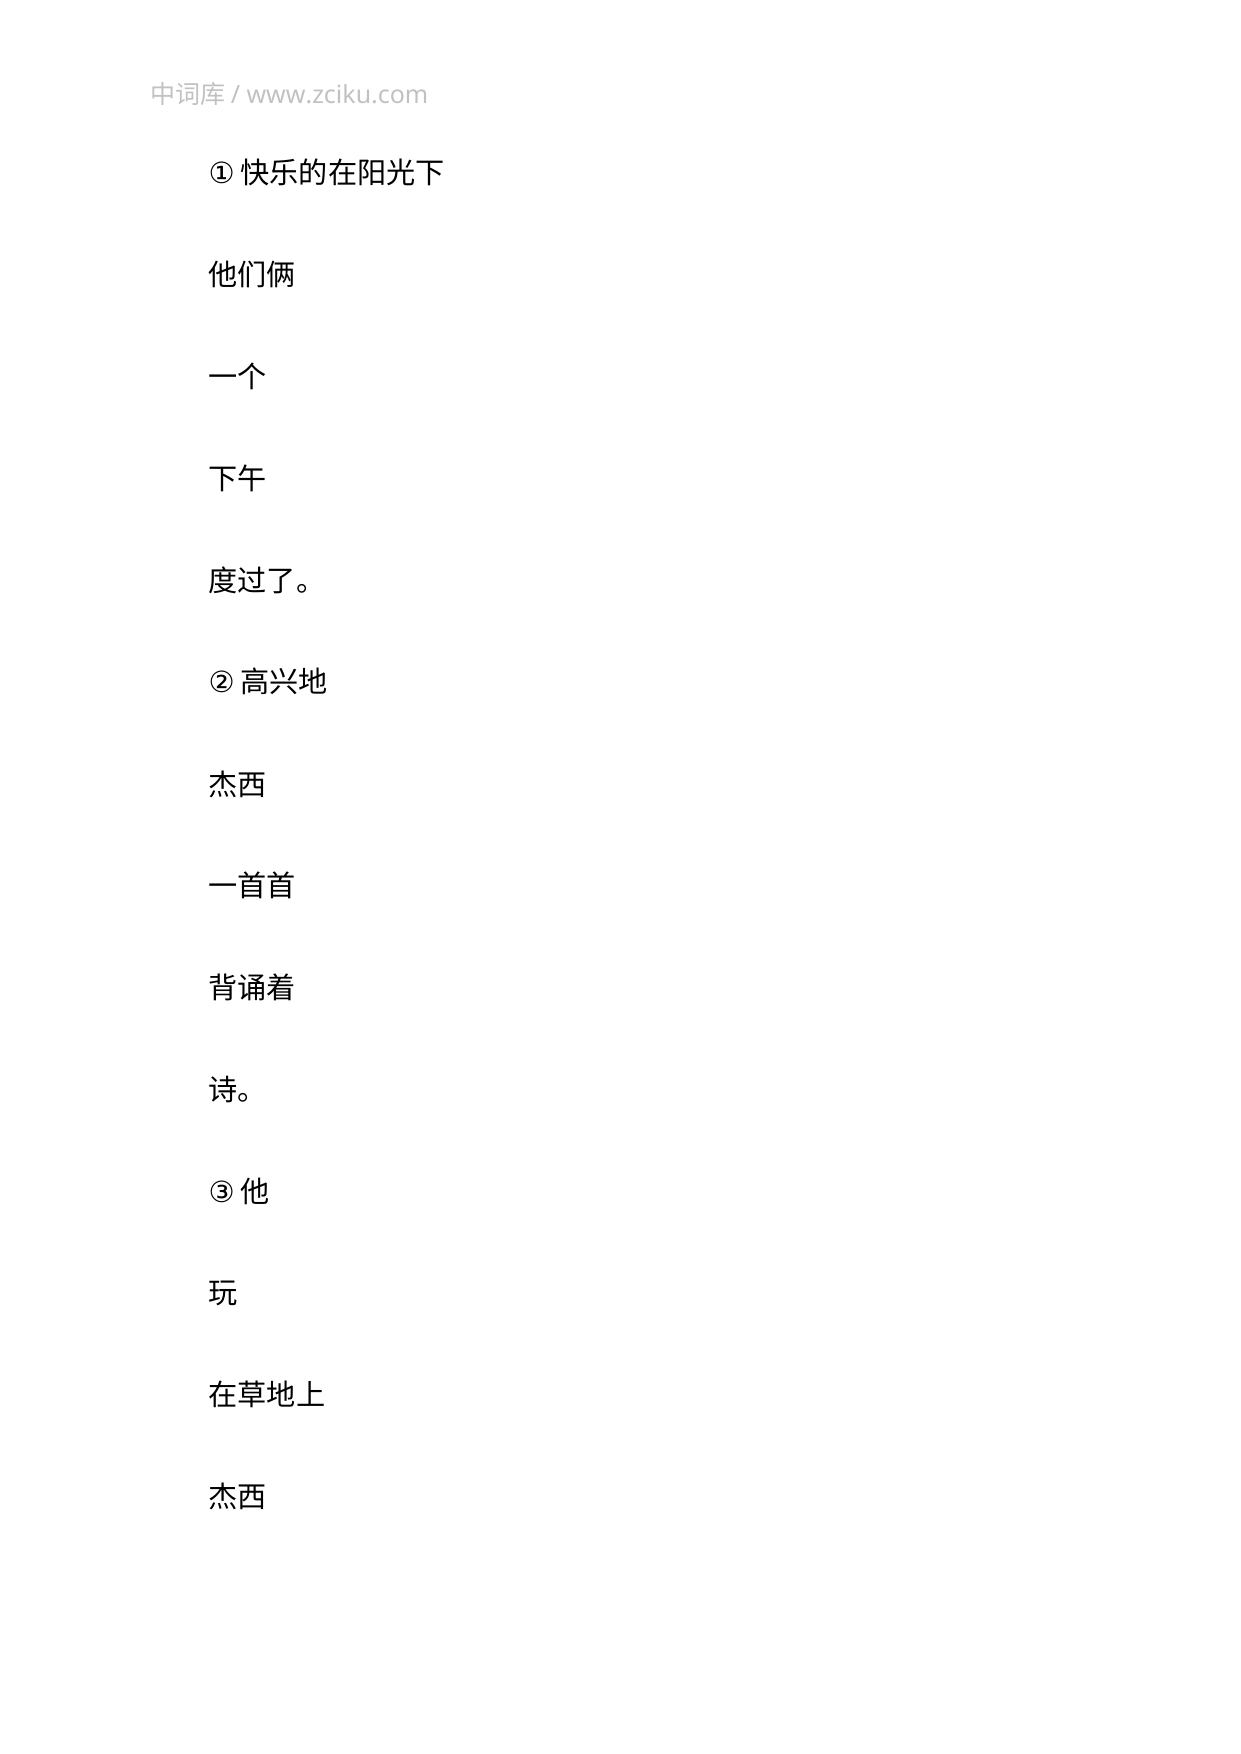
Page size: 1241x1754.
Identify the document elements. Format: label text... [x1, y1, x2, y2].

text 一个 [150, 354, 1090, 396]
text 玩 [150, 1270, 1090, 1312]
text 诗。 [150, 1066, 1090, 1109]
text 杰西 [150, 761, 1090, 803]
text ①快乐的在阳光下 [150, 150, 1090, 192]
text 杰西 [150, 1474, 1090, 1516]
text 一首首 [150, 863, 1090, 905]
text ②高兴地 [150, 659, 1090, 701]
text ③他 [150, 1168, 1090, 1211]
text 他们俩 [150, 252, 1090, 294]
text 背诵着 [150, 964, 1090, 1007]
text 度过了。 [150, 557, 1090, 599]
text 在草地上 [150, 1372, 1090, 1414]
text 下午 [150, 456, 1090, 498]
